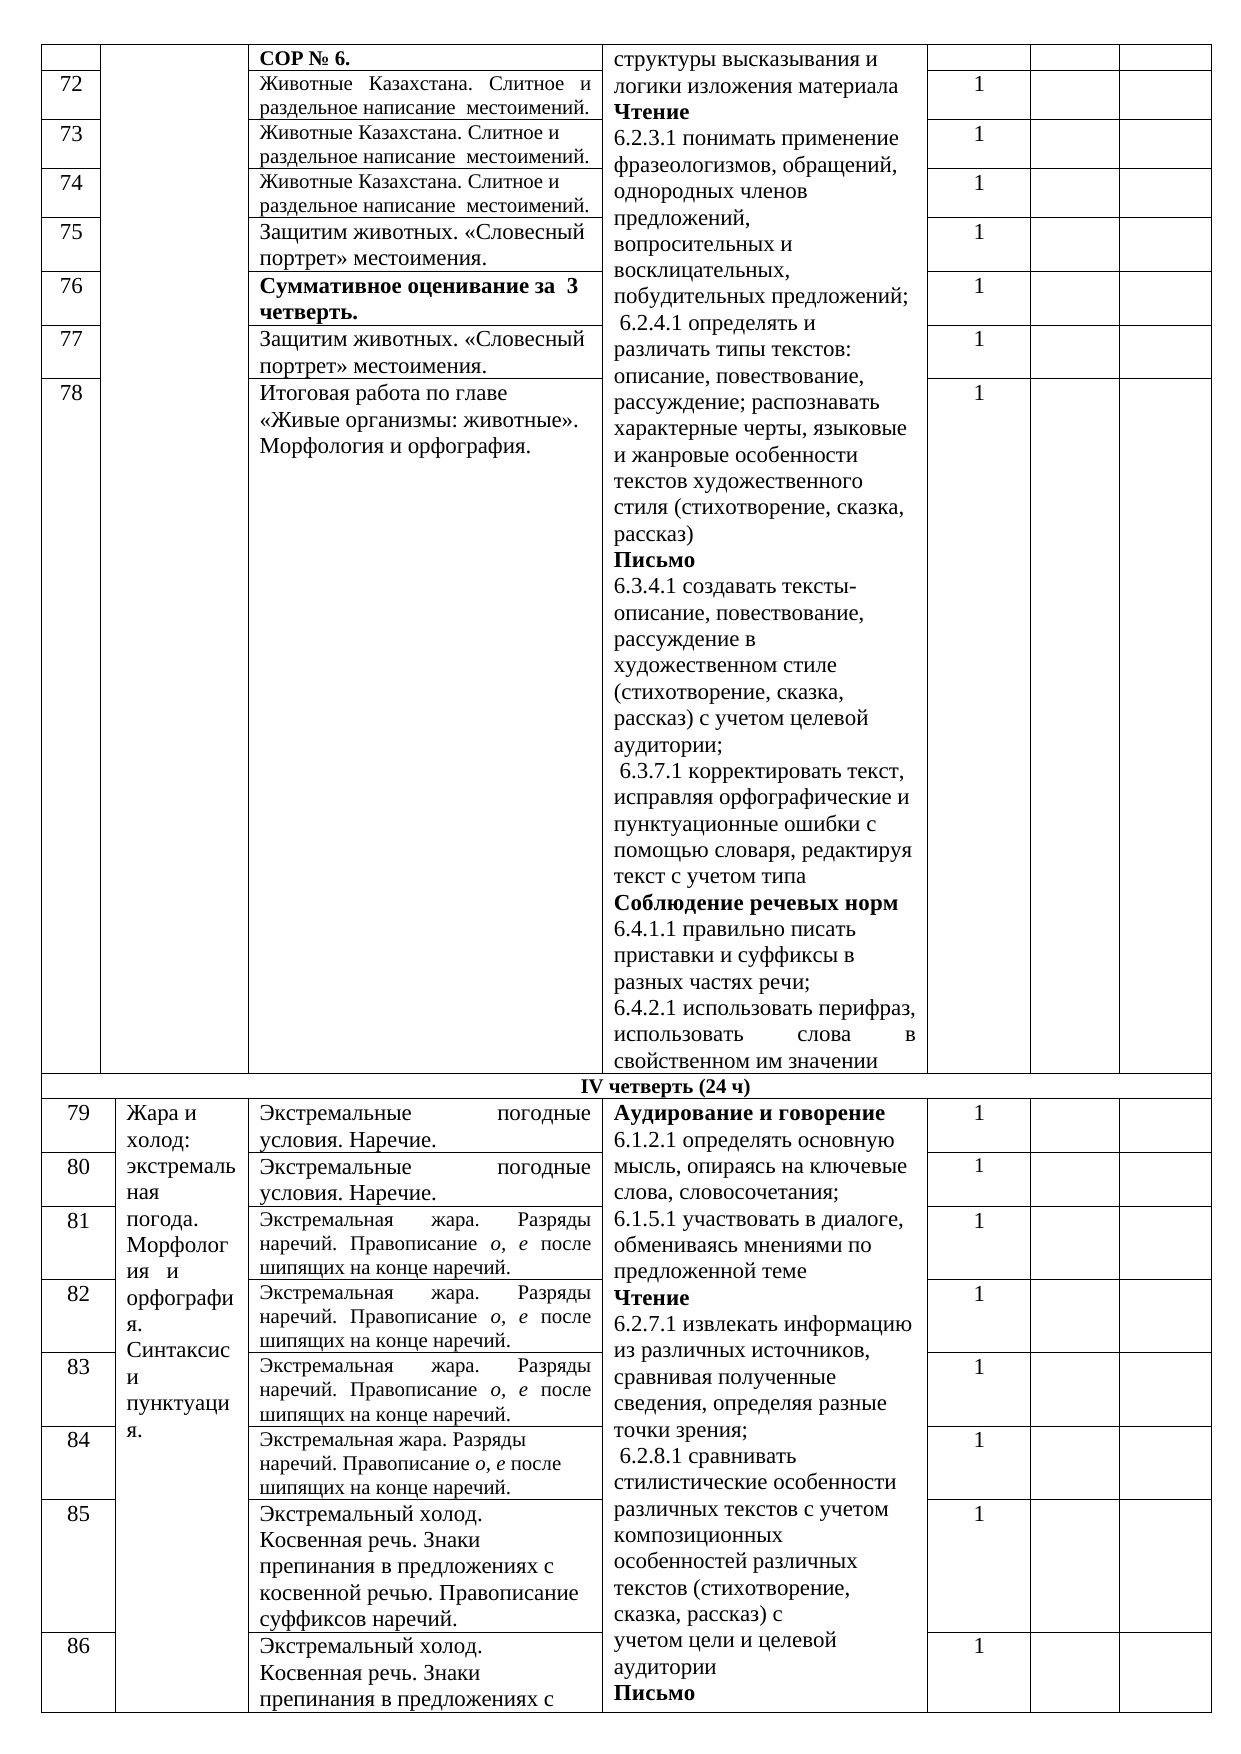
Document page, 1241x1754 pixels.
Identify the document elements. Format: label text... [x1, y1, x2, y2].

table_cell [1031, 1280, 1119, 1352]
table_cell [1120, 1500, 1211, 1632]
table_cell 1 [928, 71, 1030, 119]
table_cell Жара и холод: экстремальная погода. Морфология и орфография. Синтаксис и пунктуация. [116, 1099, 248, 1712]
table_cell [249, 1633, 602, 1712]
table_cell 81 [42, 1207, 115, 1279]
table_cell [1120, 120, 1211, 168]
table_cell [1031, 1099, 1119, 1152]
table_cell 1 [928, 379, 1030, 1073]
table_cell Животные Казахстана. Слитное и раздельное написание местоимений. [249, 120, 602, 168]
table_cell 1 [928, 272, 1030, 324]
table_cell 80 [42, 1153, 115, 1206]
table_cell [1120, 1633, 1211, 1712]
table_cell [249, 1500, 602, 1632]
table_cell 74 [42, 169, 100, 217]
table_cell [1120, 71, 1211, 119]
table_cell [1031, 272, 1119, 324]
table_cell Экстремальная жара. Разряды наречий. Правописание о, е после шипящих на конце наречий. [249, 1207, 602, 1279]
table_cell 1 [928, 169, 1030, 217]
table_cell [249, 45, 602, 69]
table_cell 1 [928, 120, 1030, 168]
table_cell Защитим животных. «Словесный портрет» местоимения. [249, 218, 602, 271]
table_cell Итоговая работа по главе «Живые организмы: животные». Морфология и орфография. [249, 379, 602, 1073]
table_cell Аудирование и говорение 6.1.2.1 определять основную мысль, опираясь на ключевые слова, словосочетания; 6.1.5.1 участвовать в диалоге, обмениваясь мнениями по предложенной теме Чтение 6.2.7.1 извлекать информацию из различных источников, сравнивая полученные сведения, определяя разные точки зрения; 6.2.8.1 сравнивать стилистические особенности различных текстов с учетом композиционных особенностей различных текстов (стихотворение, сказка, рассказ) с учетом цели и целевой аудитории Письмо 6.3.5.1 писать эссе-повествование, эссе-рассуждение, эссе- описание; 6.3.7.1 корректировать текст, исправляя орфографические и пунктуационные ошибки с помощью словаря, редактируя текст с учетом типа Соблюдение речевых норм 6.4.4.1 использовать знаки препинания в предложениях с прямой и косвенной речью; 6.4.3.1 образовывать степени сравнения имен прилагательных в соответствии с нормой [603, 1099, 927, 1712]
table_cell 83 [42, 1353, 115, 1426]
table_cell [1120, 1099, 1211, 1152]
table_cell 77 [42, 326, 100, 378]
table_cell 1 [928, 45, 1030, 69]
table_cell [1120, 326, 1211, 378]
table_cell [1120, 169, 1211, 217]
table_cell [1120, 272, 1211, 324]
table_cell [1120, 1427, 1211, 1499]
table_cell [1120, 1207, 1211, 1279]
table_cell [1031, 1153, 1119, 1206]
table_cell [1031, 45, 1119, 69]
table_cell 1 [928, 326, 1030, 378]
table_cell [1120, 1353, 1211, 1426]
table_cell [1120, 379, 1211, 1073]
table_cell [1031, 1207, 1119, 1279]
table_cell [1031, 1633, 1119, 1712]
table_cell Экстремальная жара. Разряды наречий. Правописание о, е после шипящих на конце наречий. [249, 1427, 602, 1499]
table_cell 1 [928, 1353, 1030, 1426]
table_cell Экстремальные погодные условия. Наречие. [249, 1153, 602, 1206]
table_cell [1031, 218, 1119, 271]
table_cell IV четверть (24 ч) [42, 1074, 1211, 1098]
table_cell 82 [42, 1280, 115, 1352]
table_cell [1031, 1353, 1119, 1426]
table_cell 72 [42, 71, 100, 119]
table_cell [1031, 169, 1119, 217]
table_cell 79 [42, 1099, 115, 1152]
table_cell 1 [928, 1280, 1030, 1352]
table_cell [1031, 326, 1119, 378]
table_cell [1120, 218, 1211, 271]
table_cell 84 [42, 1427, 115, 1499]
table_cell 1 [928, 1633, 1030, 1712]
table_cell Защитим животных. «Словесный портрет» местоимения. [249, 326, 602, 378]
table_cell 1 [928, 1153, 1030, 1206]
table_cell 78 [42, 379, 100, 1073]
table_cell 1 [928, 1427, 1030, 1499]
table_cell Экстремальная жара. Разряды наречий. Правописание о, е после шипящих на конце наречий. [249, 1353, 602, 1426]
table_cell Экстремальные погодные условия. Наречие. [249, 1099, 602, 1152]
table_cell 75 [42, 218, 100, 271]
table_cell [1120, 1280, 1211, 1352]
table_cell Животные Казахстана. Слитное и раздельное написание местоимений. [249, 169, 602, 217]
table_cell Экстремальная жара. Разряды наречий. Правописание о, е после шипящих на конце наречий. [249, 1280, 602, 1352]
table_cell 86 [42, 1633, 115, 1712]
table_cell Животные Казахстана. Слитное и раздельное написание местоимений. [249, 71, 602, 119]
table_cell 1 [928, 218, 1030, 271]
table_cell Суммативное оценивание за 3 четверть. [249, 272, 602, 324]
table_cell [1031, 1500, 1119, 1632]
table_cell [1120, 45, 1211, 69]
table_cell 1 [928, 1500, 1030, 1632]
table_cell [1031, 1427, 1119, 1499]
table_cell 73 [42, 120, 100, 168]
table_cell 1 [928, 1207, 1030, 1279]
table_cell 76 [42, 272, 100, 324]
table_cell [1031, 120, 1119, 168]
table_cell [1031, 379, 1119, 1073]
table_cell [1031, 71, 1119, 119]
table_cell 71 [42, 45, 100, 69]
table_cell 85 [42, 1500, 115, 1632]
table_cell 1 [928, 1099, 1030, 1152]
table_cell [1120, 1153, 1211, 1206]
